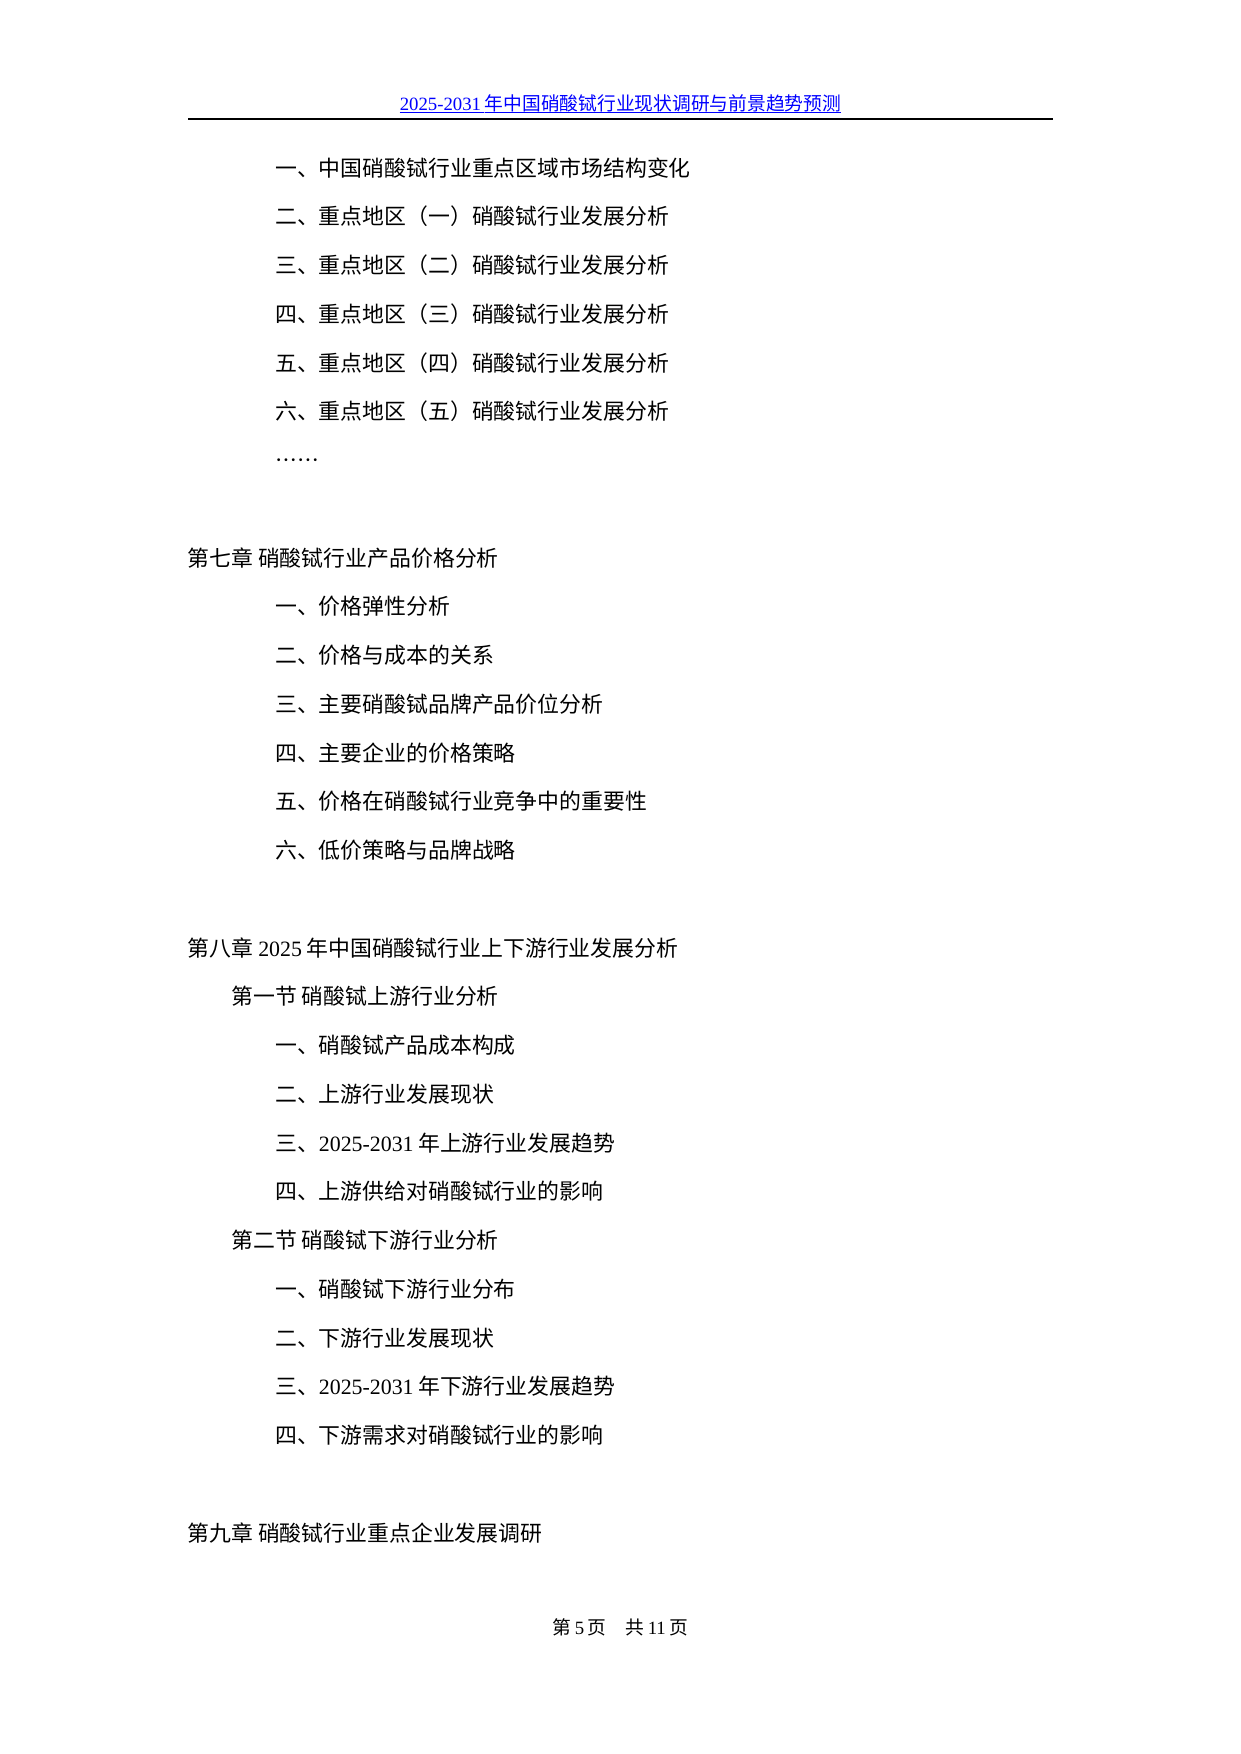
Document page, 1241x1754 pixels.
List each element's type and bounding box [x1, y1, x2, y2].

text [187, 150, 1053, 1548]
